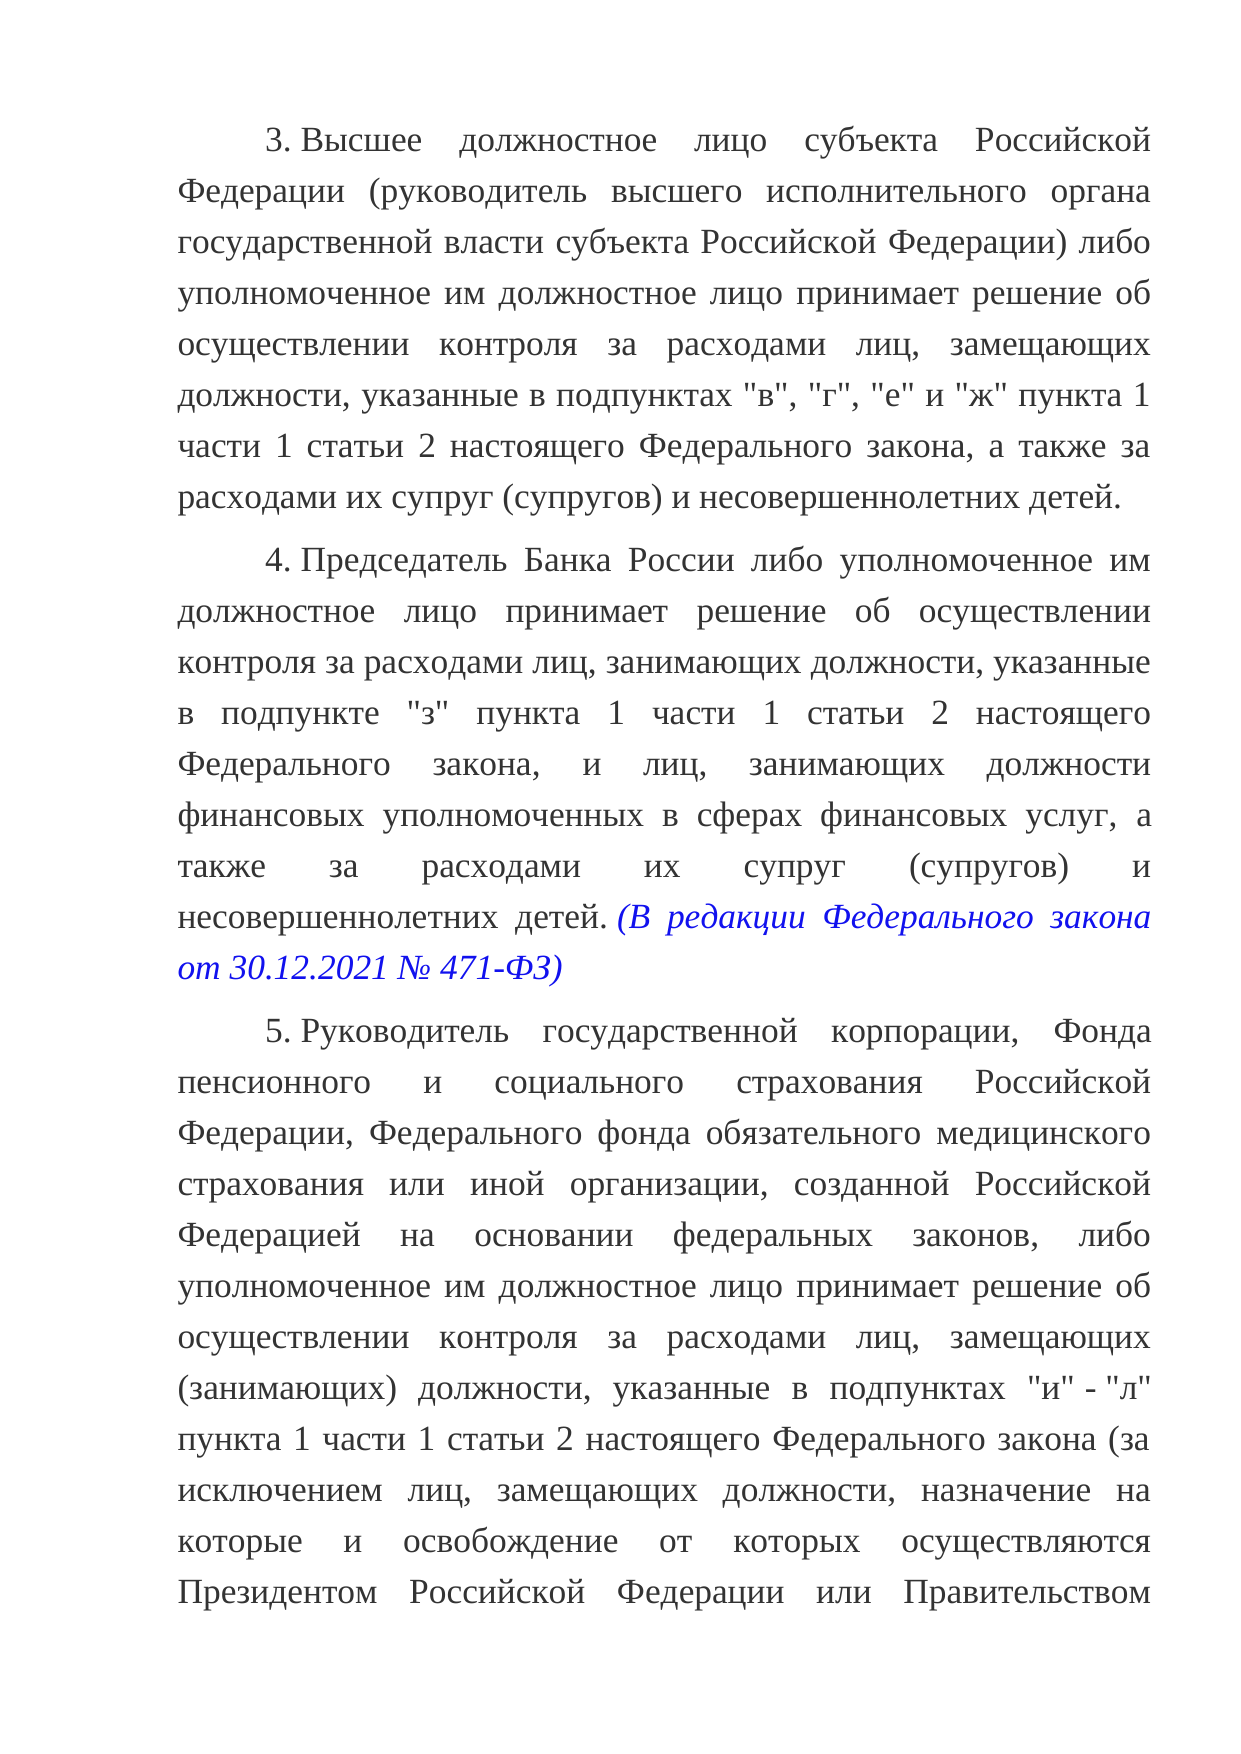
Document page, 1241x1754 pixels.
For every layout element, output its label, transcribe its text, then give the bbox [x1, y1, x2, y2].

text 4. Председатель Банка России либо уполномоченное им должностное лицо принимает решение об осуществлении контроля за расходами лиц, занимающих должности, указанные в подпункте "з" пункта 1 части 1 статьи 2 настоящего Федерального закона, и лиц, занимающих должности финансовых уполномоченных в сферах финансовых услуг, а также за расходами их супруг (супругов) и несовершеннолетних детей. (В редакции Федерального закона от 30.12.2021 № 471-ФЗ) [177, 538, 1152, 987]
text 3. Высшее должностное лицо субъекта Российской Федерации (руководитель высшего исполнительного органа государственной власти субъекта Российской Федерации) либо уполномоченное им должностное лицо принимает решение об осуществлении контроля за расходами лиц, замещающих должности, указанные в подпунктах "в", "г", "е" и "ж" пункта 1 части 1 статьи 2 настоящего Федерального закона, а также за расходами их супруг (супругов) и несовершеннолетних детей. [177, 118, 1152, 516]
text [177, 1009, 1152, 1611]
